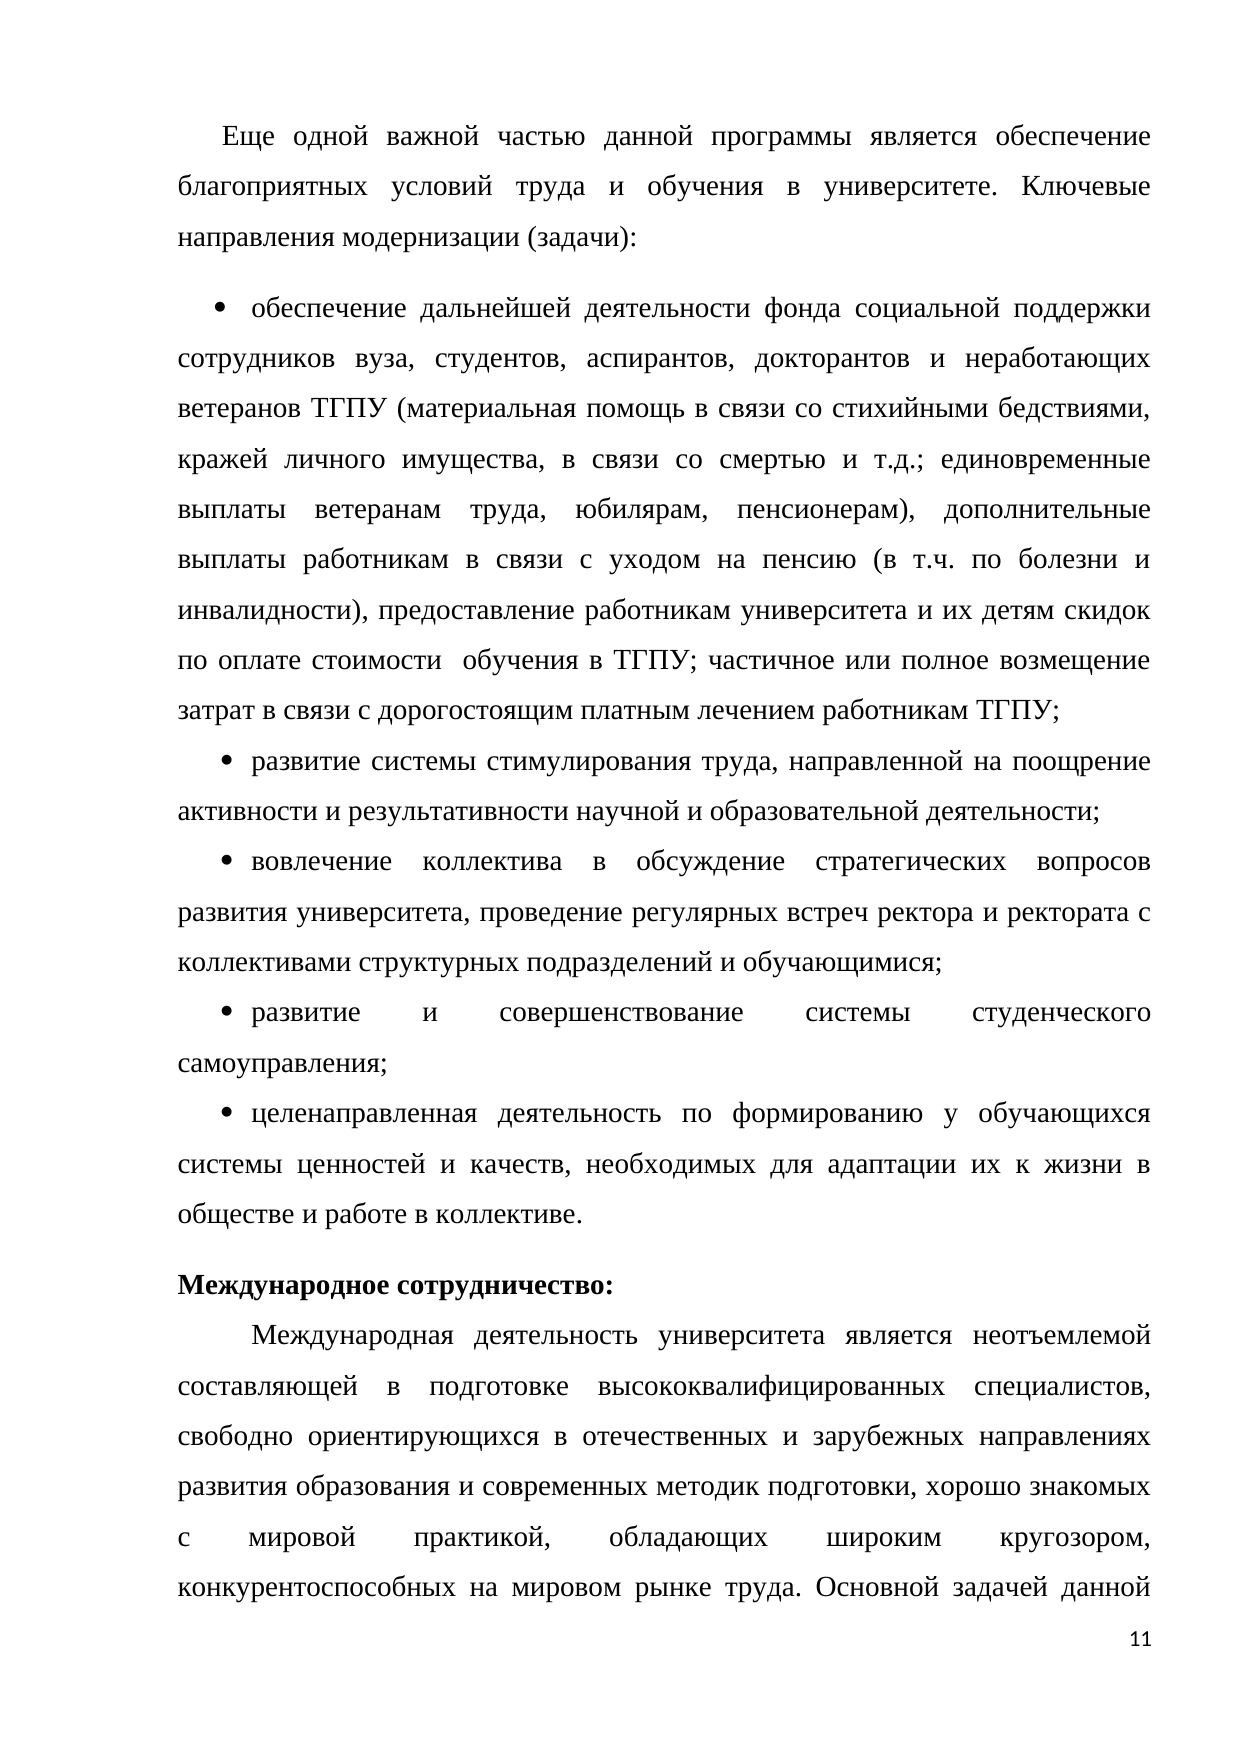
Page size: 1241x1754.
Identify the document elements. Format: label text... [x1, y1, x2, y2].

list вовлечение коллектива в обсуждение стратегических вопросов развития университета, проведение регулярных встреч ректора и ректората с коллективами структурных подразделений и обучающимися; [177, 843, 1152, 978]
list развитие и совершенствование системы студенческого самоуправления; [177, 994, 1152, 1078]
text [177, 1317, 1152, 1603]
list целенаправленная деятельность по формированию у обучающихся системы ценностей и качеств, необходимых для адаптации их к жизни в обществе и работе в коллективе. [177, 1095, 1152, 1229]
text Международное сотрудничество: [177, 1267, 1152, 1301]
list обеспечение дальнейшей деятельности фонда социальной поддержки сотрудников вуза, студентов, аспирантов, докторантов и неработающих ветеранов ТГПУ (материальная помощь в связи со стихийными бедствиями, кражей личного имущества, в связи со смертью и т.д.; единовременные выплаты ветеранам труда, юбилярам, пенсионерам), дополнительные выплаты работникам в связи с уходом на пенсию (в т.ч. по болезни и инвалидности), предоставление работникам университета и их детям скидок по оплате стоимости обучения в ТГПУ; частичное или полное возмещение затрат в связи с дорогостоящим платным лечением работникам ТГПУ; [177, 290, 1152, 726]
list развитие системы стимулирования труда, направленной на поощрение активности и результативности научной и образовательной деятельности; [177, 743, 1152, 827]
text Еще одной важной частью данной программы является обеспечение благоприятных условий труда и обучения в университете. Ключевые направления модернизации (задачи): [177, 118, 1152, 252]
